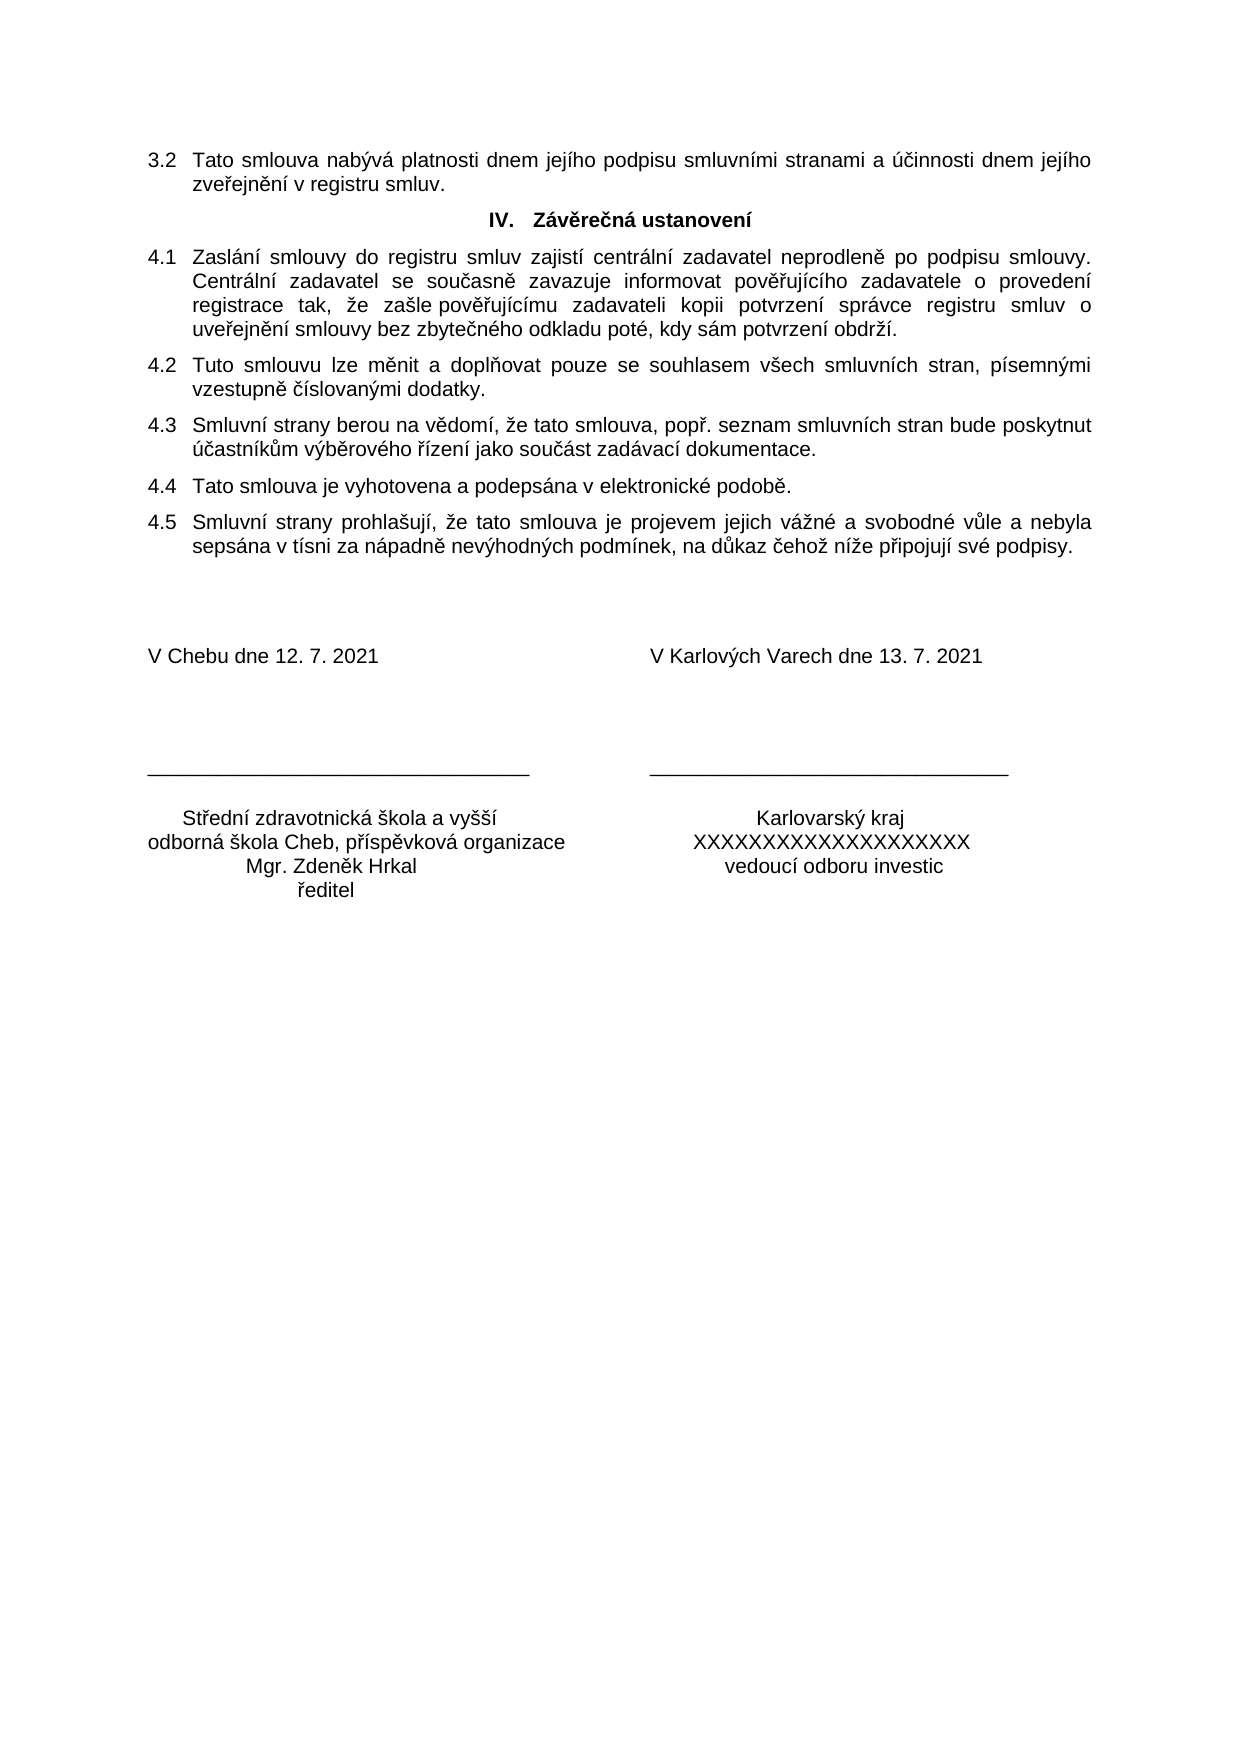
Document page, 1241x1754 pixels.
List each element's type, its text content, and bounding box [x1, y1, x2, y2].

text Mgr. Zdeněk Hrkal vedoucí odboru investic [148, 853, 1093, 877]
list V Chebu dne 12. 7. 2021 V Karlových Varech dne 13. 7. 2021 [148, 643, 1093, 667]
list Tuto smlouvu lze měnit a doplňovat pouze se souhlasem všech smluvních stran, písemnými vzestupně číslovanými dodatky. [148, 353, 1093, 401]
text odborná škola Cheb, příspěvková organizace XXXXXXXXXXXXXXXXXXXX [148, 829, 1093, 853]
list Smluvní strany berou na vědomí, že tato smlouva, popř. seznam smluvních stran bude poskytnut účastníkům výběrového řízení jako součást zadávací dokumentace. [148, 413, 1093, 461]
list Smluvní strany prohlašují, že tato smlouva je projevem jejich vážné a svobodné vůle a nebyla sepsána v tísni za nápadně nevýhodných podmínek, na důkaz čehož níže připojují své podpisy. [148, 510, 1093, 558]
text _________________________________ _______________________________ [148, 753, 1093, 777]
list Závěrečná ustanovení [148, 208, 1093, 232]
list Tato smlouva nabývá platnosti dnem jejího podpisu smluvními stranami a účinnosti dnem jejího zveřejnění v registru smluv. [148, 148, 1093, 196]
text Střední zdravotnická škola a vyšší Karlovarský kraj [148, 806, 1093, 829]
list Tato smlouva je vyhotovena a podepsána v elektronické podobě. [148, 474, 1093, 498]
text ředitel [148, 877, 1093, 901]
list Zaslání smlouvy do registru smluv zajistí centrální zadavatel neprodleně po podpisu smlouvy. Centrální zadavatel se současně zavazuje informovat pověřujícího zadavatele o provedení registrace tak, že zašle pověřujícímu zadavateli kopii potvrzení správce registru smluv o uveřejnění smlouvy bez zbytečného odkladu poté, kdy sám potvrzení obdrží. [148, 244, 1093, 340]
